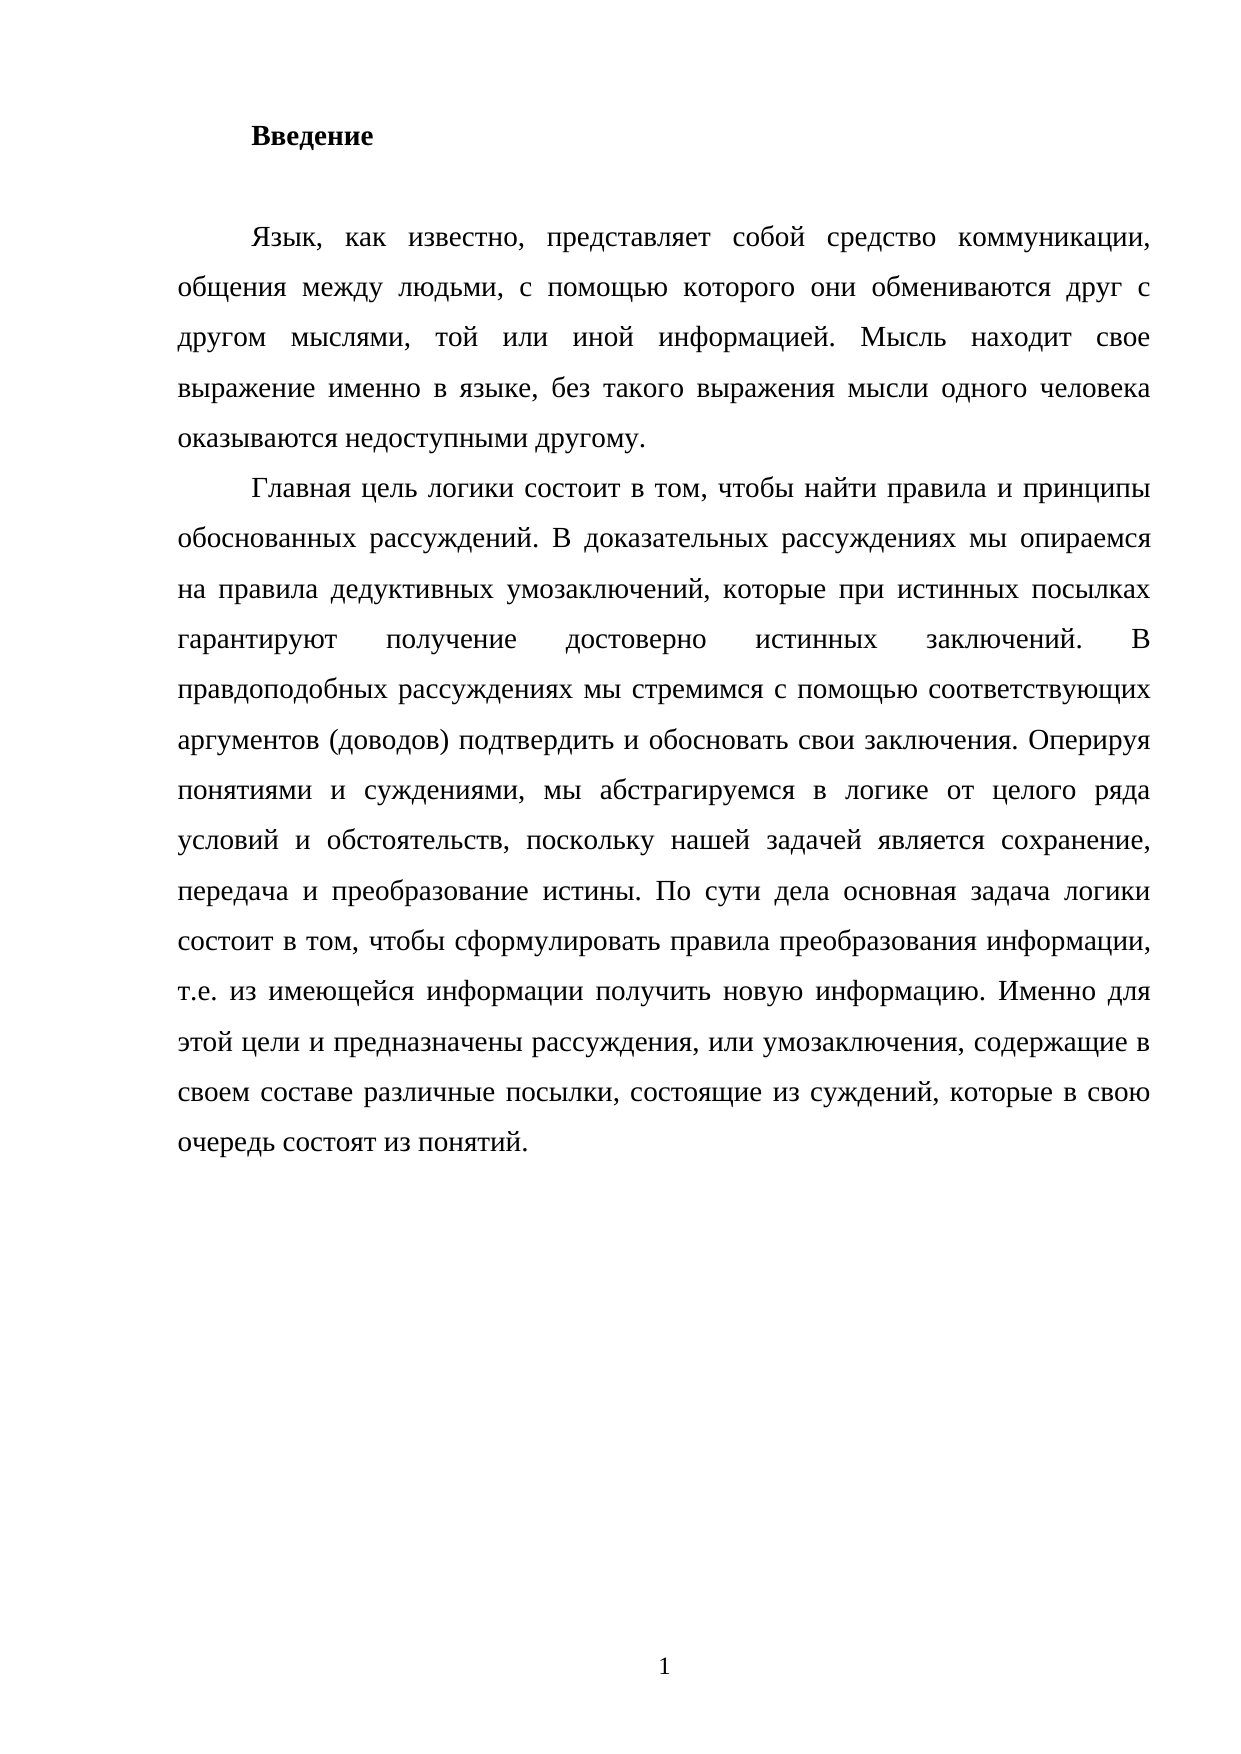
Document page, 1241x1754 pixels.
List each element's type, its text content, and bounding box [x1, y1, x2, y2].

text Главная цель логики состоит в том, чтобы найти правила и принципы обоснованных рассуждений. В доказательных рассуждениях мы опираемся на правила дедуктивных умозаключений, которые при истинных посылках гарантируют получение достоверно истинных заключений. В правдоподобных рассуждениях мы стремимся с помощью соответствующих аргументов (доводов) подтвердить и обосновать свои заключения. Оперируя понятиями и суждениями, мы абстрагируемся в логике от целого ряда условий и обстоятельств, поскольку нашей задачей является сохранение, передача и преобразование истины. По сути дела основная задача логики состоит в том, чтобы сформулировать правила преобразования информации, т.е. из имеющейся информации получить новую информацию. Именно для этой цели и предназначены рассуждения, или умозаключения, содержащие в своем составе различные посылки, состоящие из суждений, которые в свою очередь состоят из понятий. [177, 470, 1152, 1158]
text Введение [177, 118, 1152, 152]
text Язык, как известно, представляет собой средство коммуникации, общения между людьми, с помощью которого они обмениваются друг с другом мыслями, той или иной информацией. Мысль находит свое выражение именно в языке, без такого выражения мысли одного человека оказываются недоступными другому. [177, 219, 1152, 453]
